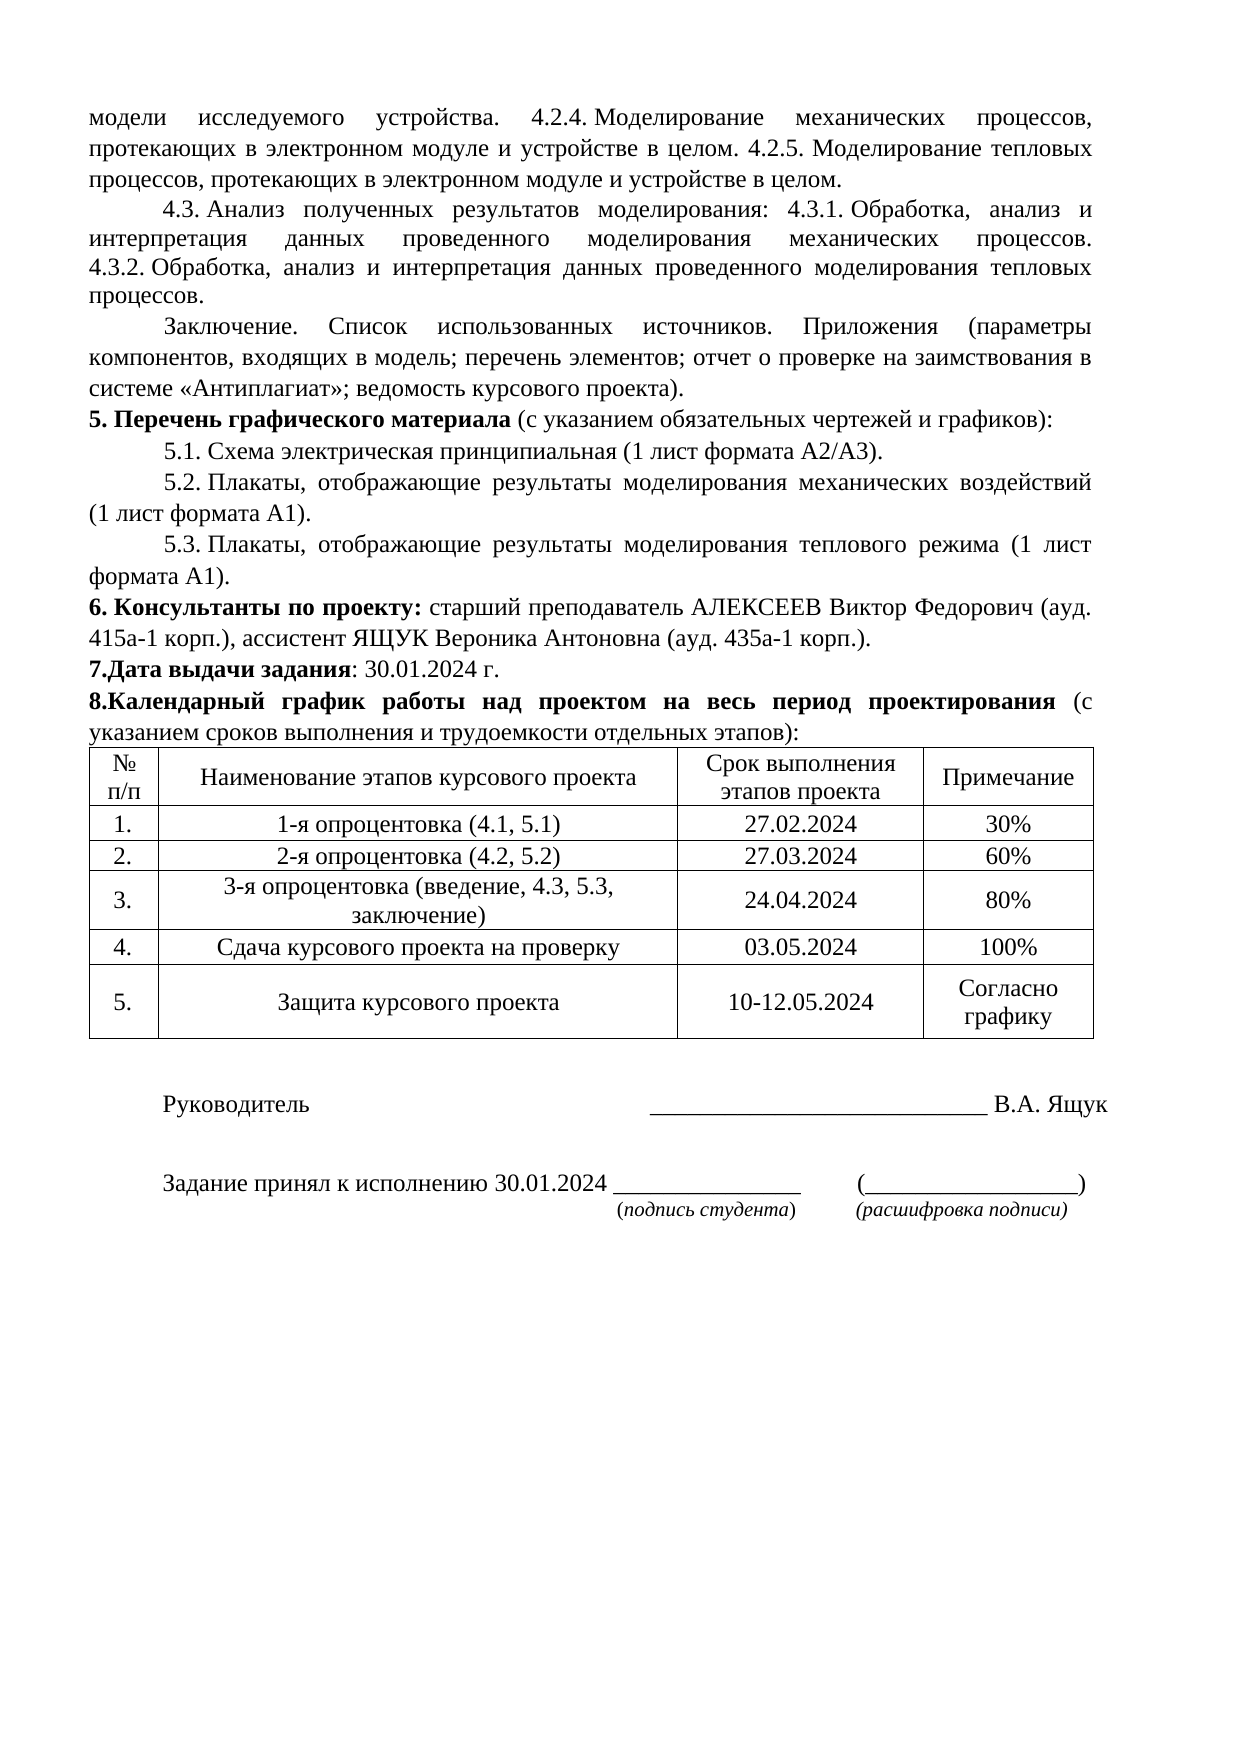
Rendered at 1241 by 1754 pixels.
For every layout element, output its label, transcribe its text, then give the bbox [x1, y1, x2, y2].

text 5. Перечень графического материала (с указанием обязательных чертежей и графиков): [89, 403, 1092, 434]
table_cell 24.04.2024 [678, 871, 923, 929]
table_cell 60% [924, 841, 1093, 870]
text 5.1. Схема электрическая принципиальная (1 лист формата А2/А3). [89, 434, 1092, 465]
text 5.3. Плакаты, отображающие результаты моделирования теплового режима (1 лист формата А1). [89, 528, 1092, 590]
table_cell 4. [90, 930, 158, 964]
table_header Примечание [924, 748, 1093, 805]
table_header Срок выполнения этапов проекта [678, 748, 923, 805]
table_cell 100% [924, 930, 1093, 964]
table_cell Согласно графику [924, 965, 1093, 1038]
table_cell 27.02.2024 [678, 806, 923, 840]
table_cell 27.03.2024 [678, 841, 923, 870]
table_cell Защита курсового проекта [159, 965, 677, 1038]
text 5.2. Плакаты, отображающие результаты моделирования механических воздействий (1 лист формата А1). [89, 465, 1092, 528]
table_cell 1-я опроцентовка (4.1, 5.1) [159, 806, 677, 840]
text 6. Консультанты по проекту: старший преподаватель АЛЕКСЕЕВ Виктор Федорович (ауд. 415а-1 корп.), ассистент ЯЩУК Вероника Антоновна (ауд. 435а-1 корп.). [89, 590, 1092, 653]
table_cell 10-12.05.2024 [678, 965, 923, 1038]
table_cell 2. [90, 841, 158, 870]
table_cell 2-я опроцентовка (4.2, 5.2) [159, 841, 677, 870]
table_cell 3. [90, 871, 158, 929]
text 7.Дата выдачи задания: 30.01.2024 г. [89, 653, 1092, 684]
table_cell 03.05.2024 [678, 930, 923, 964]
text 4.3. Анализ полученных результатов моделирования: 4.3.1. Обработка, анализ и интерпретация данных проведенного моделирования механических процессов. 4.3.2. Обработка, анализ и интерпретация данных проведенного моделирования тепловых процессов. [89, 194, 1092, 309]
text Задание принял к исполнению 30.01.2024 _______________ (_________________) [89, 1168, 1092, 1197]
table_header № п/п [90, 748, 158, 805]
text Заключение. Список использованных источников. Приложения (параметры компонентов, входящих в модель; перечень элементов; отчет о проверке на заимствования в системе «Антиплагиат»; ведомость курсового проекта). [89, 309, 1092, 403]
text 8.Календарный график работы над проектом на весь период проектирования (с указанием сроков выполнения и трудоемкости отдельных этапов): [89, 684, 1092, 747]
table_cell 1. [90, 806, 158, 840]
table_cell Сдача курсового проекта на проверку [159, 930, 677, 964]
table_cell 3-я опроцентовка (введение, 4.3, 5.3, заключение) [159, 871, 677, 929]
text Руководитель ___________________________ В.А. Ящук [89, 1089, 1092, 1118]
table_cell 30% [924, 806, 1093, 840]
table_cell 5. [90, 965, 158, 1038]
table_header Наименование этапов курсового проекта [159, 748, 677, 805]
table_cell 80% [924, 871, 1093, 929]
text (подпись студента) (расшифровка подписи) [89, 1197, 1092, 1221]
